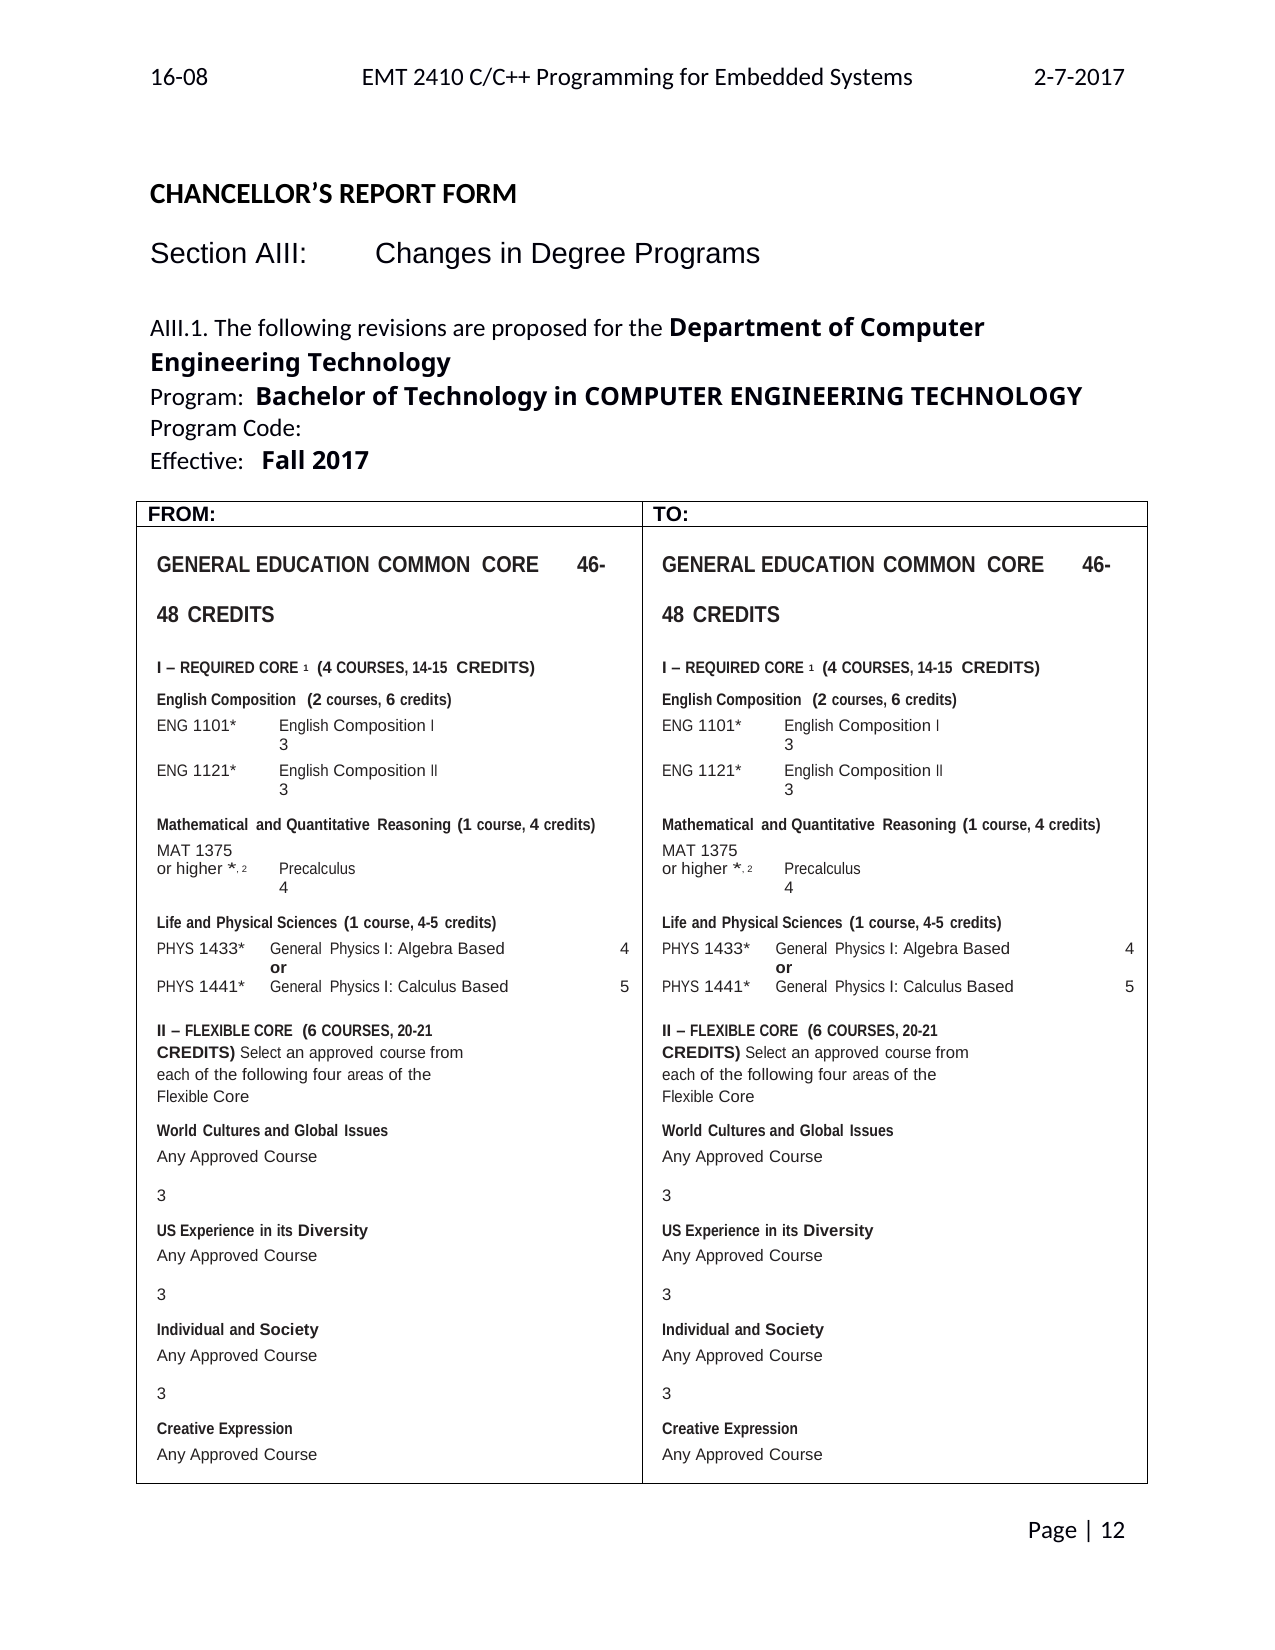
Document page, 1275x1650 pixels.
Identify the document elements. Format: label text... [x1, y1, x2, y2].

table_header FROM: [137, 502, 642, 526]
subtitle Section AIII: Changes in Degree Programs [150, 236, 1125, 269]
subtitle CHANCELLOR’S REPORT FORM [150, 175, 1125, 211]
table_header TO: [643, 502, 1147, 526]
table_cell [643, 527, 1147, 1483]
text Effective: Fall 2017 [150, 443, 1125, 477]
text Program Code: [150, 412, 1125, 443]
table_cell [137, 527, 642, 1483]
text AIII.1. The following revisions are proposed for the Department of Computer Engineering Technology [150, 310, 1125, 378]
text Program: Bachelor of Technology in COMPUTER ENGINEERING TECHNOLOGY [150, 378, 1125, 412]
